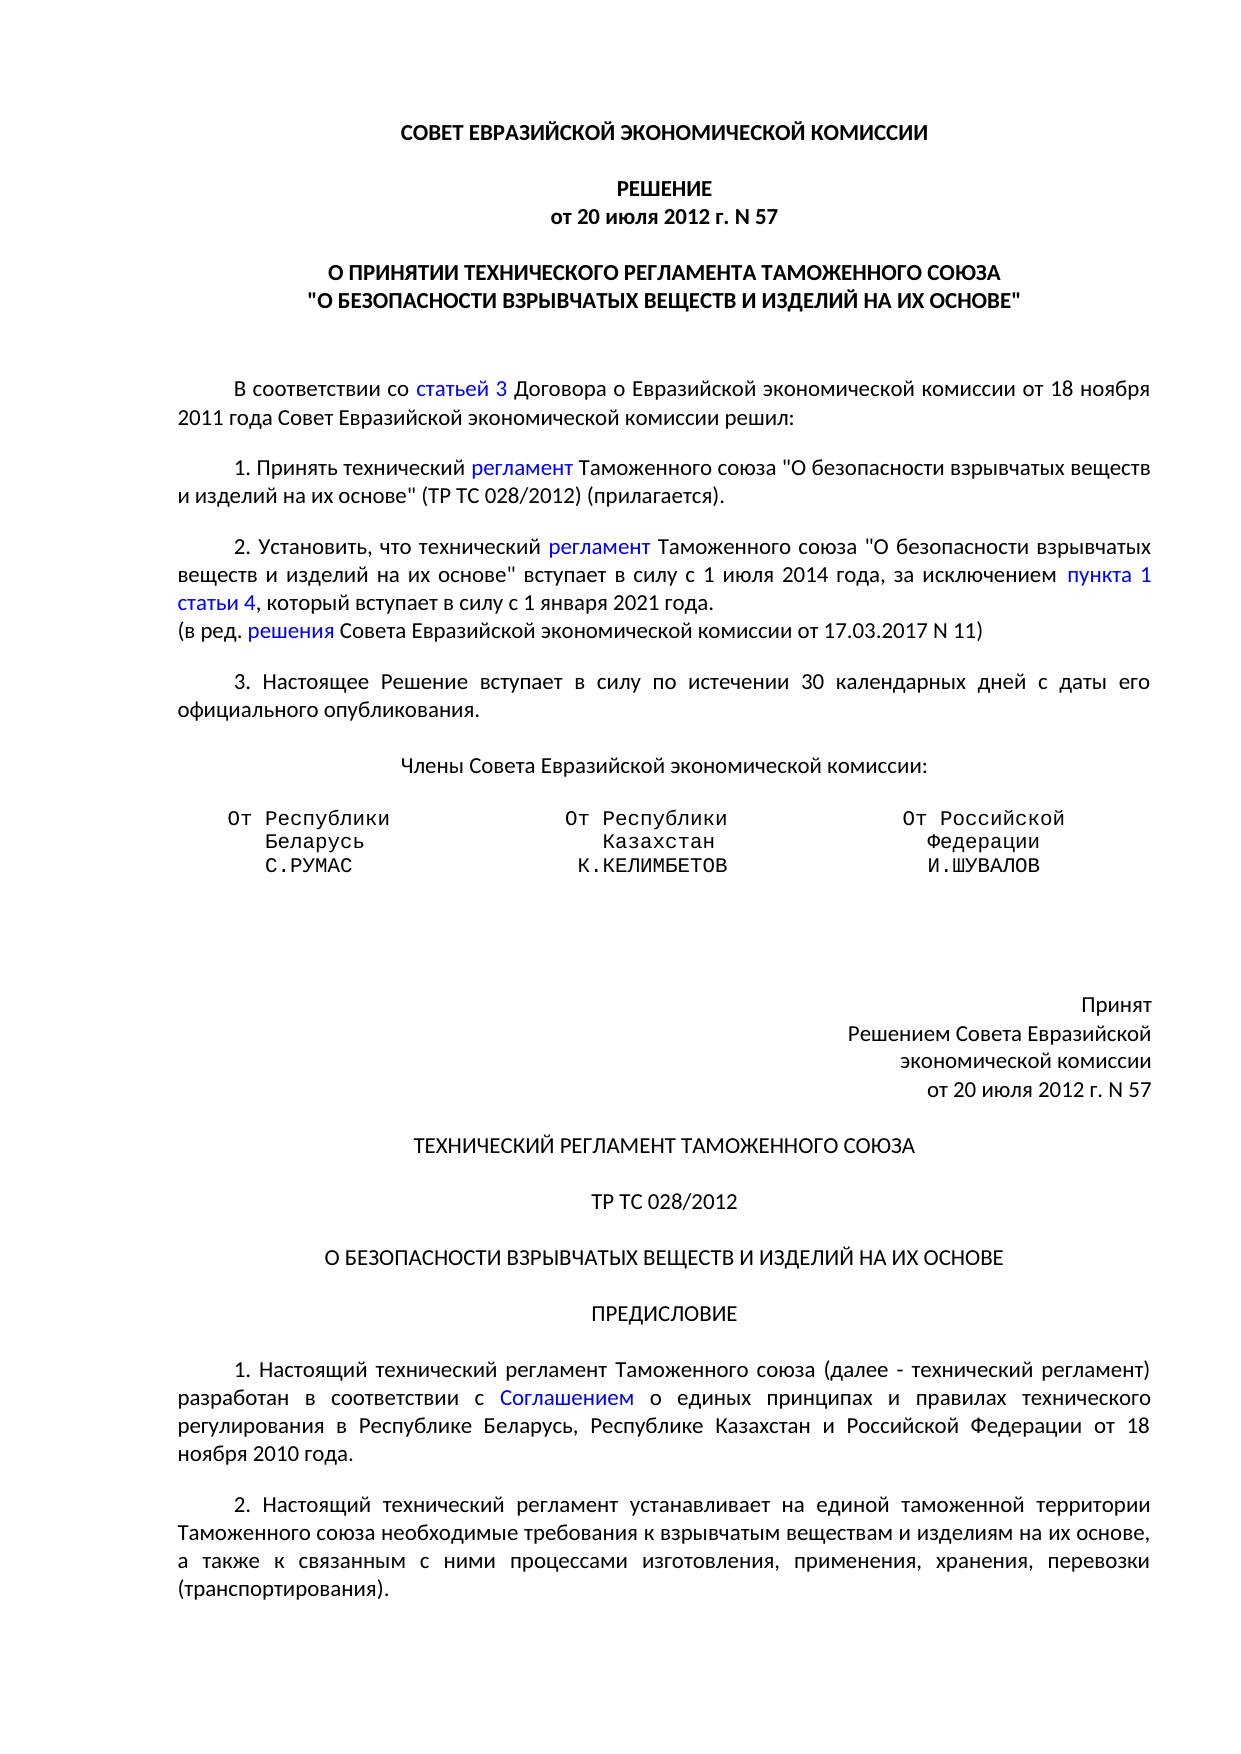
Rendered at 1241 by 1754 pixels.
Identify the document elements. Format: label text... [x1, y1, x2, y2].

text 2. Установить, что технический регламент Таможенного союза "О безопасности взрывчатых веществ и изделий на их основе" вступает в силу с 1 июля 2014 года, за исключением пункта 1 статьи 4, который вступает в силу с 1 января 2021 года. [177, 532, 1152, 617]
text Члены Совета Евразийской экономической комиссии: [177, 752, 1152, 779]
text экономической комиссии [177, 1047, 1152, 1075]
title О ПРИНЯТИИ ТЕХНИЧЕСКОГО РЕГЛАМЕНТА ТАМОЖЕННОГО СОЮЗА [177, 258, 1152, 286]
text 1. Принять технический регламент Таможенного союза "О безопасности взрывчатых веществ и изделий на их основе" (ТР ТС 028/2012) (прилагается). [177, 453, 1152, 509]
title РЕШЕНИЕ [177, 174, 1152, 202]
text от 20 июля 2012 г. N 57 [177, 1075, 1152, 1103]
text Принят [177, 991, 1152, 1019]
text Решением Совета Евразийской [177, 1019, 1152, 1047]
text От Республики От Республики От Российской [177, 808, 1152, 831]
text ТЕХНИЧЕСКИЙ РЕГЛАМЕНТ ТАМОЖЕННОГО СОЮЗА [177, 1131, 1152, 1159]
title от 20 июля 2012 г. N 57 [177, 202, 1152, 230]
text (в ред. решения Совета Евразийской экономической комиссии от 17.03.2017 N 11) [177, 617, 1152, 644]
text 3. Настоящее Решение вступает в силу по истечении 30 календарных дней с даты его официального опубликования. [177, 667, 1152, 723]
text 1. Настоящий технический регламент Таможенного союза (далее - технический регламент) разработан в соответствии с Соглашением о единых принципах и правилах технического регулирования в Республике Беларусь, Республике Казахстан и Российской Федерации от 18 ноября 2010 года. [177, 1355, 1152, 1467]
text ПРЕДИСЛОВИЕ [177, 1299, 1152, 1327]
text 2. Настоящий технический регламент устанавливает на единой таможенной территории Таможенного союза необходимые требования к взрывчатым веществам и изделиям на их основе, а также к связанным с ними процессами изготовления, применения, хранения, перевозки (транспортирования). [177, 1490, 1152, 1602]
text Беларусь Казахстан Федерации [177, 831, 1152, 855]
title "О БЕЗОПАСНОСТИ ВЗРЫВЧАТЫХ ВЕЩЕСТВ И ИЗДЕЛИЙ НА ИХ ОСНОВЕ" [177, 286, 1152, 314]
text В соответствии со статьей 3 Договора о Евразийской экономической комиссии от 18 ноября 2011 года Совет Евразийской экономической комиссии решил: [177, 374, 1152, 431]
text О БЕЗОПАСНОСТИ ВЗРЫВЧАТЫХ ВЕЩЕСТВ И ИЗДЕЛИЙ НА ИХ ОСНОВЕ [177, 1243, 1152, 1271]
text С.РУМАС К.КЕЛИМБЕТОВ И.ШУВАЛОВ [177, 855, 1152, 878]
title СОВЕТ ЕВРАЗИЙСКОЙ ЭКОНОМИЧЕСКОЙ КОМИССИИ [177, 118, 1152, 146]
text ТР ТС 028/2012 [177, 1187, 1152, 1215]
